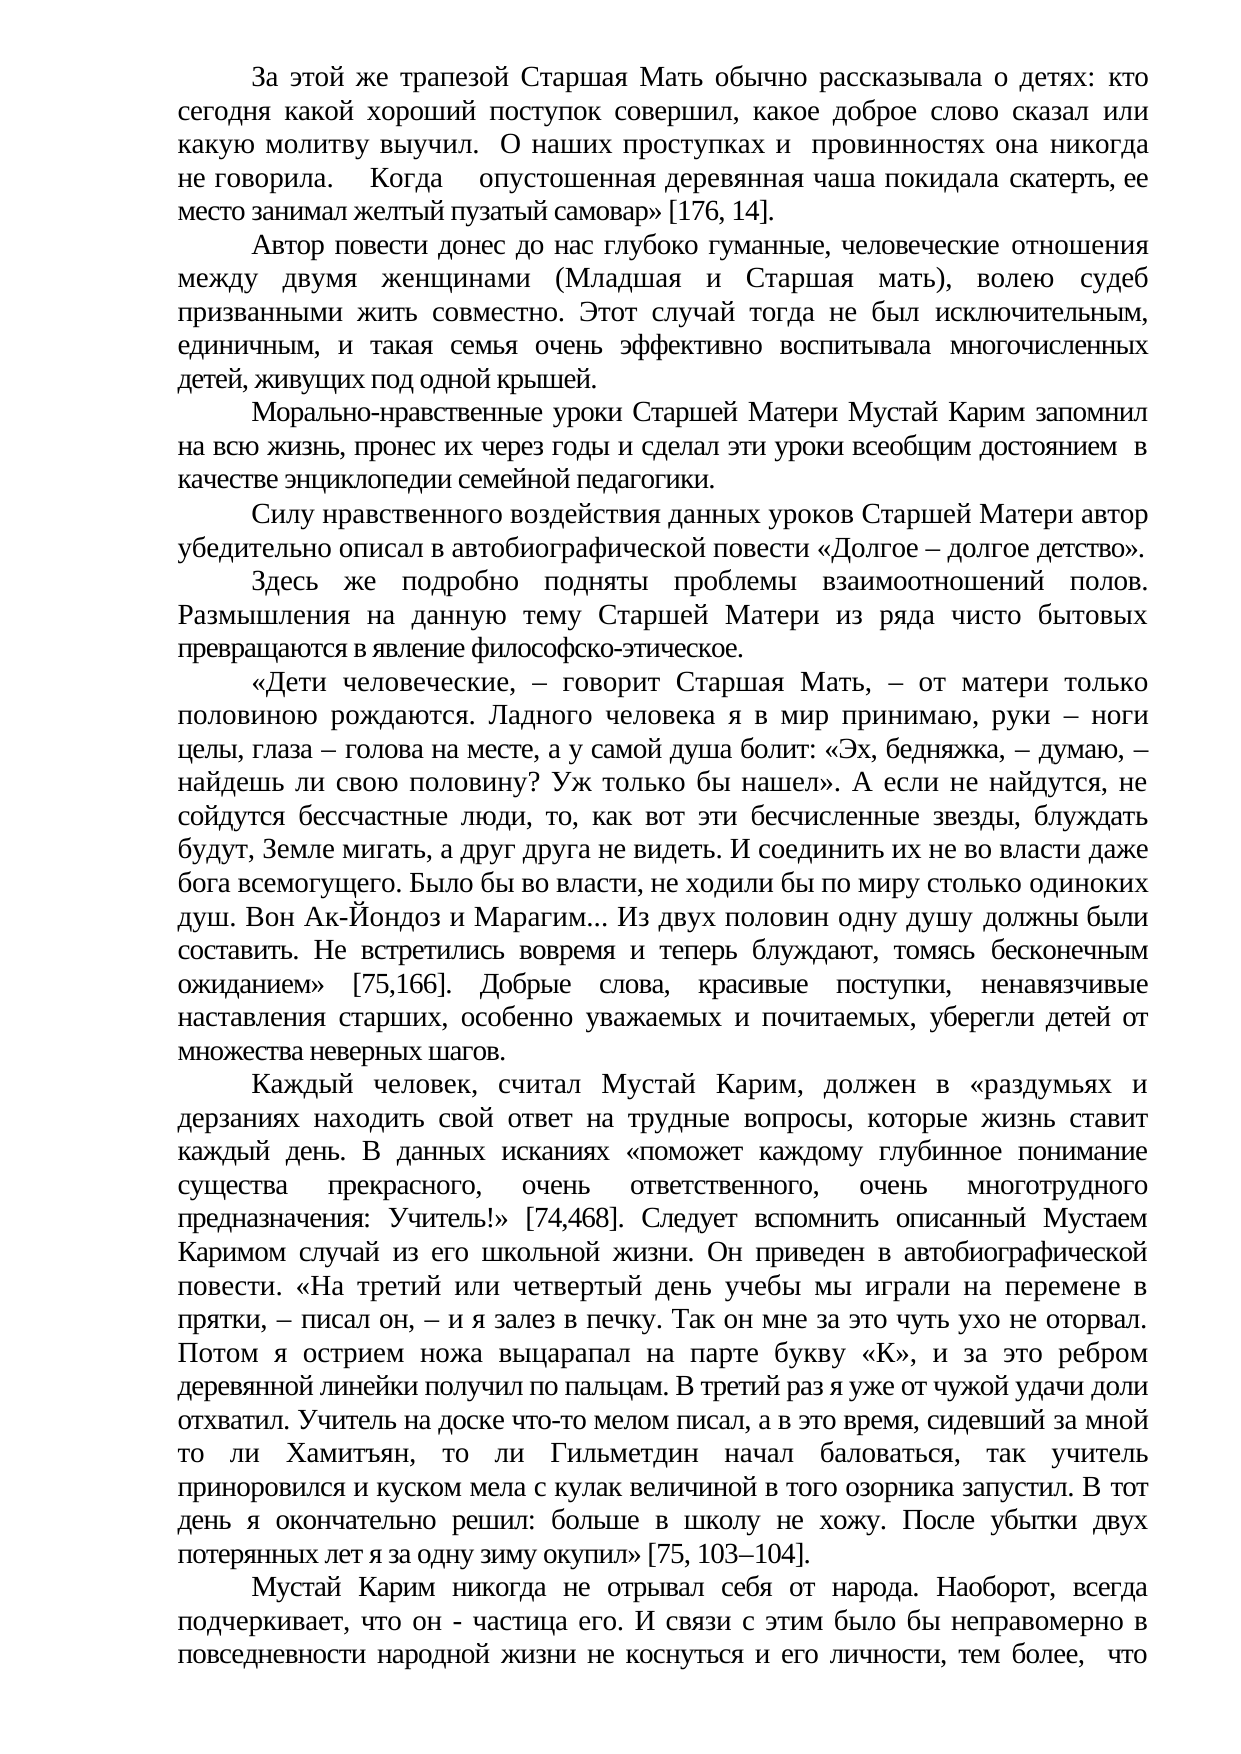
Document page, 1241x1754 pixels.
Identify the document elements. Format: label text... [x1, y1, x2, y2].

text Силу нравственного воздействия данных уроков Старшей Матери автор убедительно описал в автобиографической повести «Долгое – долгое детство». [177, 496, 1149, 563]
text За этой же трапезой Старшая Мать обычно рассказывала о детях: кто сегодня какой хороший поступок совершил, какое доброе слово сказал или какую молитву выучил. О наших проступках и провинностях она никогда не говорила. Когда опустошенная деревянная чаша покидала скатерть, ее место занимал желтый пузатый самовар» [176, 14]. [177, 59, 1149, 227]
text Морально-нравственные уроки Старшей Матери Мустай Карим запомнил на всю жизнь, пронес их через годы и сделал эти уроки всеобщим достоянием в качестве энциклопедии семейной педагогики. [177, 394, 1149, 495]
text Каждый человек, считал Мустай Карим, должен в «раздумьях и дерзаниях находить свой ответ на трудные вопросы, которые жизнь ставит каждый день. В данных исканиях «поможет каждому глубинное понимание существа прекрасного, очень ответственного, очень многотрудного предназначения: Учитель!» [74,468]. Следует вспомнить описанный Мустаем Каримом случай из его школьной жизни. Он приведен в автобиографической повести. «На третий или четвертый день учебы мы играли на перемене в прятки, – писал он, – и я залез в печку. Так он мне за это чуть ухо не оторвал. Потом я острием ножа выцарапал на парте букву «К», и за это ребром деревянной линейки получил по пальцам. В третий раз я уже от чужой удачи доли отхватил. Учитель на доске что-то мелом писал, а в это время, сидевший за мной то ли Хамитъян, то ли Гильметдин начал баловаться, так учитель приноровился и куском мела с кулак величиной в того озорника запустил. В тот день я окончательно решил: больше в школу не хожу. После убытки двух потерянных лет я за одну зиму окупил» [75, 103–104]. [177, 1066, 1149, 1569]
text «Дети человеческие, – говорит Старшая Мать, – от матери только половиною рождаются. Ладного человека я в мир принимаю, руки – ноги целы, глаза – голова на месте, а у самой душа болит: «Эх, бедняжка, – думаю, – найдешь ли свою половину? Уж только бы нашел». А если не найдутся, не сойдутся бессчастные люди, то, как вот эти бесчисленные звезды, блуждать будут, Земле мигать, а друг друга не видеть. И соединить их не во власти даже бога всемогущего. Было бы во власти, не ходили бы по миру столько одиноких душ. Вон Ак-Йондоз и Марагим... Из двух половин одну душу должны были составить. Не встретились вовремя и теперь блуждают, томясь бесконечным ожиданием» [75,166]. Добрые слова, красивые поступки, ненавязчивые наставления старших, особенно уважаемых и почитаемых, уберегли детей от множества неверных шагов. [177, 664, 1149, 1066]
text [177, 1569, 1149, 1670]
text Автор повести донес до нас глубоко гуманные, человеческие отношения между двумя женщинами (Младшая и Старшая мать), волею судеб призванными жить совместно. Этот случай тогда не был исключительным, единичным, и такая семья очень эффективно воспитывала многочисленных детей, живущих под одной крышей. [177, 227, 1149, 394]
text Здесь же подробно подняты проблемы взаимоотношений полов. Размышления на данную тему Старшей Матери из ряда чисто бытовых превращаются в явление философско-этическое. [177, 563, 1149, 664]
